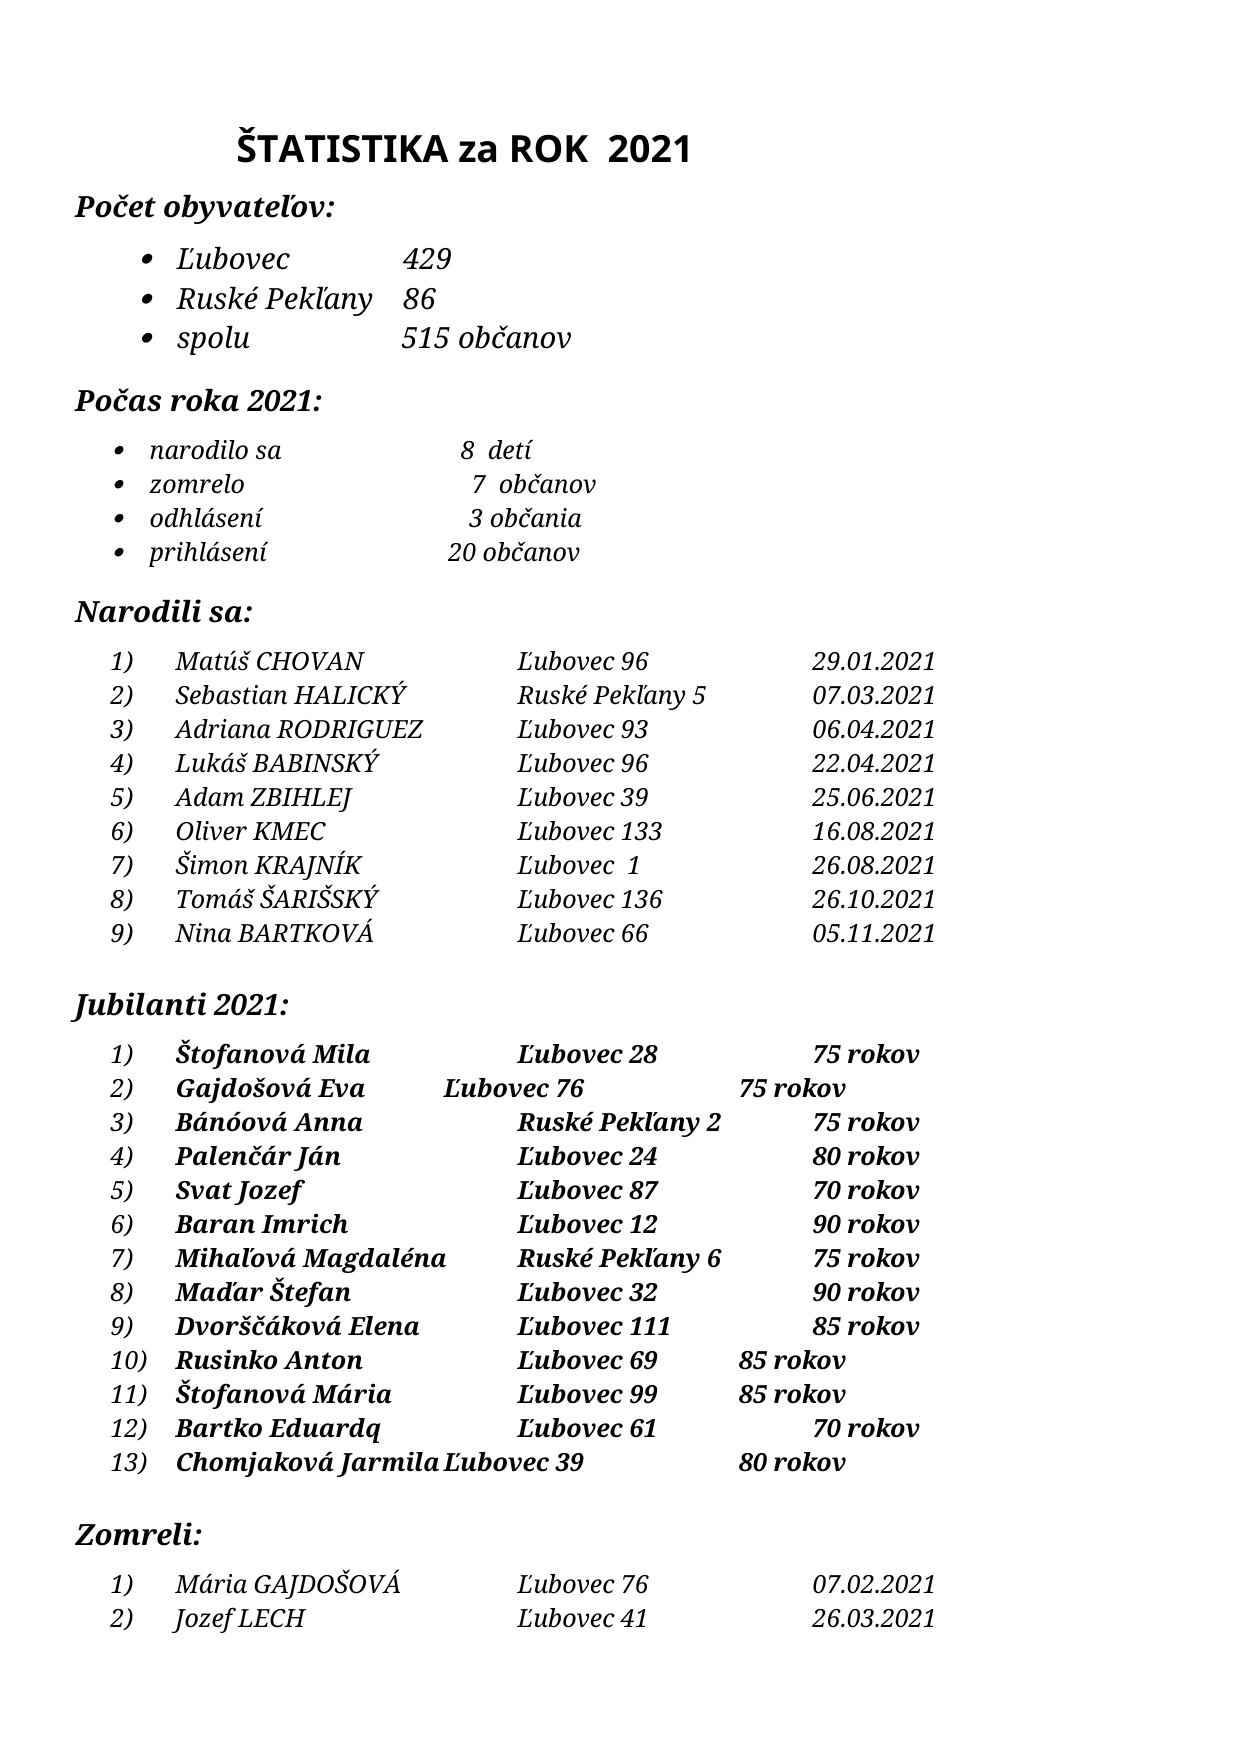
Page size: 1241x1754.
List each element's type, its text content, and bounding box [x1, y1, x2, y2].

list Adam ZBIHLEJ Ľubovec 39 25.06.2021 [110, 780, 1165, 814]
list Oliver KMEC Ľubovec 133 16.08.2021 [110, 814, 1165, 848]
list Ruské Pekľany 86 [139, 278, 1165, 318]
list Mihaľová Magdaléna Ruské Pekľany 6 75 rokov [110, 1241, 1165, 1275]
list Tomáš ŠARIŠSKÝ Ľubovec 136 26.10.2021 [110, 882, 1165, 916]
list Gajdošová Eva Ľubovec 76 75 rokov [110, 1070, 1165, 1104]
list Jozef LECH Ľubovec 41 26.03.2021 [110, 1601, 1165, 1634]
text Počet obyvateľov: [75, 186, 1165, 226]
list Ľubovec 429 [139, 238, 1165, 278]
list Chomjaková Jarmila Ľubovec 39 80 rokov [110, 1445, 1165, 1479]
list Štofanová Mária Ľubovec 99 85 rokov [110, 1377, 1165, 1411]
list Matúš CHOVAN Ľubovec 96 29.01.2021 [110, 643, 1165, 677]
list Sebastian HALICKÝ Ruské Pekľany 5 07.03.2021 [110, 677, 1165, 712]
text Počas roka 2021: [75, 380, 1165, 420]
list zomrelo 7 občanov [112, 466, 1165, 500]
list Baran Imrich Ľubovec 12 90 rokov [110, 1207, 1165, 1241]
list Bartko Eduardq Ľubovec 61 70 rokov [110, 1411, 1165, 1445]
text Narodili sa: [75, 591, 1165, 631]
list Palenčár Ján Ľubovec 24 80 rokov [110, 1138, 1165, 1172]
list odhlásení 3 občania [112, 500, 1165, 534]
list Šimon KRAJNÍK Ľubovec 1 26.08.2021 [110, 848, 1165, 882]
list narodilo sa 8 detí [112, 432, 1165, 466]
list spolu 515 občanov [139, 318, 1165, 357]
list Dvorščáková Elena Ľubovec 111 85 rokov [110, 1309, 1165, 1343]
list Nina BARTKOVÁ Ľubovec 66 05.11.2021 [110, 916, 1165, 950]
list Svat Jozef Ľubovec 87 70 rokov [110, 1172, 1165, 1207]
list Štofanová Mila Ľubovec 28 75 rokov [110, 1036, 1165, 1070]
text Jubilanti 2021: [75, 984, 1165, 1024]
text Zomreli: [75, 1514, 1165, 1554]
list Mária GAJDOŠOVÁ Ľubovec 76 07.02.2021 [110, 1566, 1165, 1601]
list Bánóová Anna Ruské Pekľany 2 75 rokov [110, 1104, 1165, 1138]
list Lukáš BABINSKÝ Ľubovec 96 22.04.2021 [110, 746, 1165, 780]
list prihlásení 20 občanov [112, 534, 1165, 568]
list Adriana RODRIGUEZ Ľubovec 93 06.04.2021 [110, 712, 1165, 746]
list Maďar Štefan Ľubovec 32 90 rokov [110, 1275, 1165, 1309]
list Rusinko Anton Ľubovec 69 85 rokov [110, 1343, 1165, 1377]
text ŠTATISTIKA za ROK 2021 [75, 123, 1165, 174]
